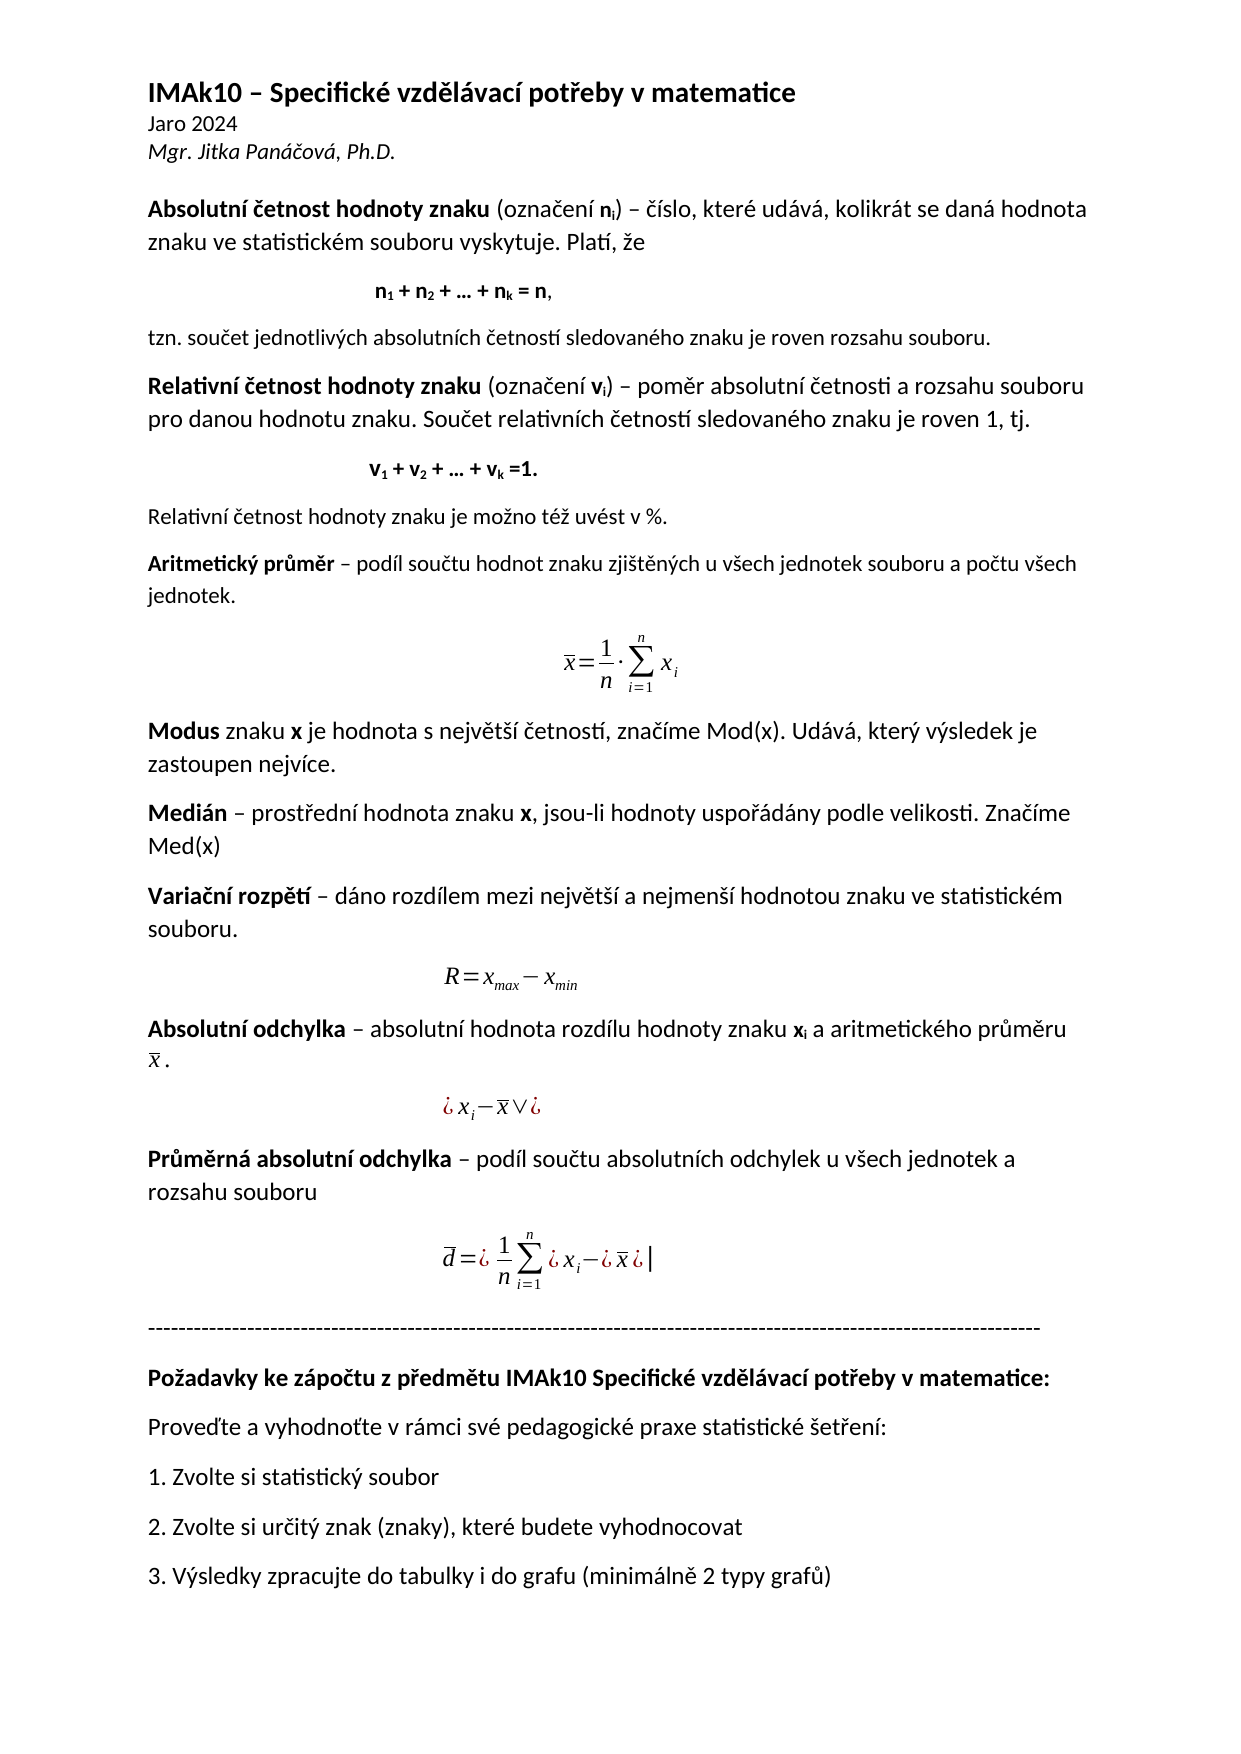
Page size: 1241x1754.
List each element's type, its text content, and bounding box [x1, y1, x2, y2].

text Variační rozpětí – dáno rozdílem mezi největší a nejmenší hodnotou znaku ve statistickém souboru. [148, 880, 1093, 943]
text 3. Výsledky zpracujte do tabulky i do grafu (minimálně 2 typy grafů) [148, 1560, 1093, 1591]
text Relativní četnost hodnoty znaku je možno též uvést v %. [148, 502, 1093, 530]
text Aritmetický průměr – podíl součtu hodnot znaku zjištěných u všech jednotek souboru a počtu všech jednotek. [148, 549, 1093, 609]
text Medián – prostřední hodnota znaku x, jsou-li hodnoty uspořádány podle velikosti. Značíme Med(x) [148, 797, 1093, 861]
text Relativní četnost hodnoty znaku (označení vi) – poměr absolutní četnosti a rozsahu souboru pro danou hodnotu znaku. Součet relativních četností sledovaného znaku je roven 1, tj. [148, 370, 1093, 433]
text v1 + v2 + … + vk =1. [148, 452, 1093, 483]
text 2. Zvolte si určitý znak (znaky), které budete vyhodnocovat [148, 1511, 1093, 1541]
text 1. Zvolte si statistický soubor [148, 1461, 1093, 1492]
text Absolutní odchylka – absolutní hodnota rozdílu hodnoty znaku xi a aritmetického průměru [148, 1013, 1093, 1073]
text n1 + n2 + … + nk = n, [295, 276, 1093, 304]
text Modus znaku x je hodnota s největší četností, značíme Mod(x). Udává, který výsledek je zastoupen nejvíce. [148, 715, 1093, 778]
text Požadavky ke zápočtu z předmětu IMAk10 Specifické vzdělávací potřeby v matematice: [148, 1362, 1093, 1392]
text Proveďte a vyhodnoťte v rámci své pedagogické praxe statistické šetření: [148, 1412, 1093, 1442]
text | [148, 1225, 1093, 1292]
text Absolutní četnost hodnoty znaku (označení ni) – číslo, které udává, kolikrát se daná hodnota znaku ve statistickém souboru vyskytuje. Platí, že [148, 193, 1093, 257]
text --------------------------------------------------------------------------------------------------------------------- [148, 1312, 1093, 1343]
text tzn. součet jednotlivých absolutních četností sledovaného znaku je roven rozsahu souboru. [148, 323, 1093, 351]
text Průměrná absolutní odchylka – podíl součtu absolutních odchylek u všech jednotek a rozsahu souboru [148, 1143, 1093, 1206]
